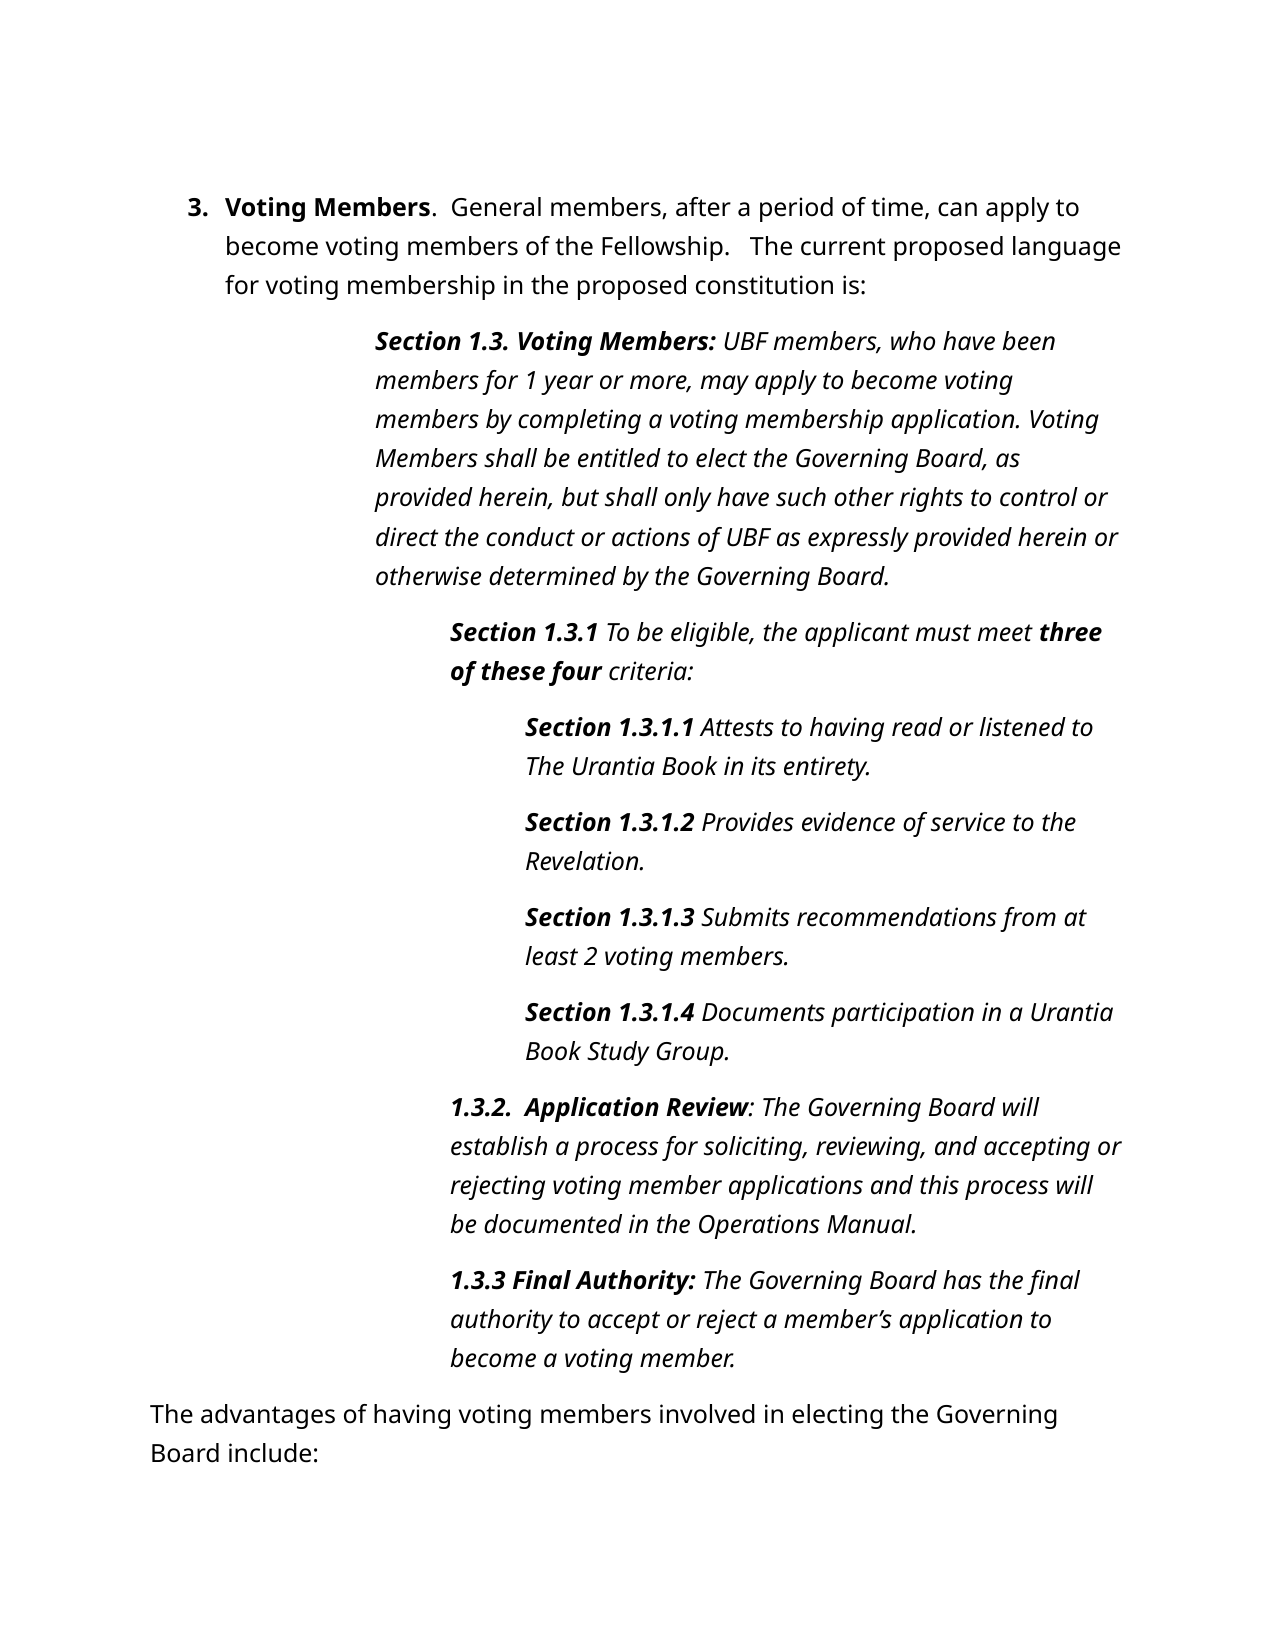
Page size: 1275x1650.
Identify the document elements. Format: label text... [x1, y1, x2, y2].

text Section 1.3.1 To be eligible, the applicant must meet three of these four criteria: [450, 614, 1125, 687]
list Voting Members. General members, after a period of time, can apply to become voting members of the Fellowship. The current proposed language for voting membership in the proposed constitution is: [187, 189, 1125, 302]
text 1.3.3 Final Authority: The Governing Board has the final authority to accept or reject a member’s application to become a voting member. [450, 1262, 1125, 1375]
text Section 1.3.1.1 Attests to having read or listened to The Urantia Book in its entirety. [525, 709, 1125, 782]
text Section 1.3.1.2 Provides evidence of service to the Revelation. [525, 804, 1125, 877]
text Section 1.3.1.4 Documents participation in a Urantia Book Study Group. [525, 994, 1125, 1067]
text 1.3.2. Application Review: The Governing Board will establish a process for soliciting, reviewing, and accepting or rejecting voting member applications and this process will be documented in the Operations Manual. [450, 1089, 1125, 1241]
text The advantages of having voting members involved in electing the Governing Board include: [150, 1397, 1125, 1470]
text Section 1.3. Voting Members: UBF members, who have been members for 1 year or more, may apply to become voting members by completing a voting membership application. Voting Members shall be entitled to elect the Governing Board, as provided herein, but shall only have such other rights to control or direct the conduct or actions of UBF as expressly provided herein or otherwise determined by the Governing Board. [375, 323, 1125, 592]
text Section 1.3.1.3 Submits recommendations from at least 2 voting members. [525, 899, 1125, 972]
